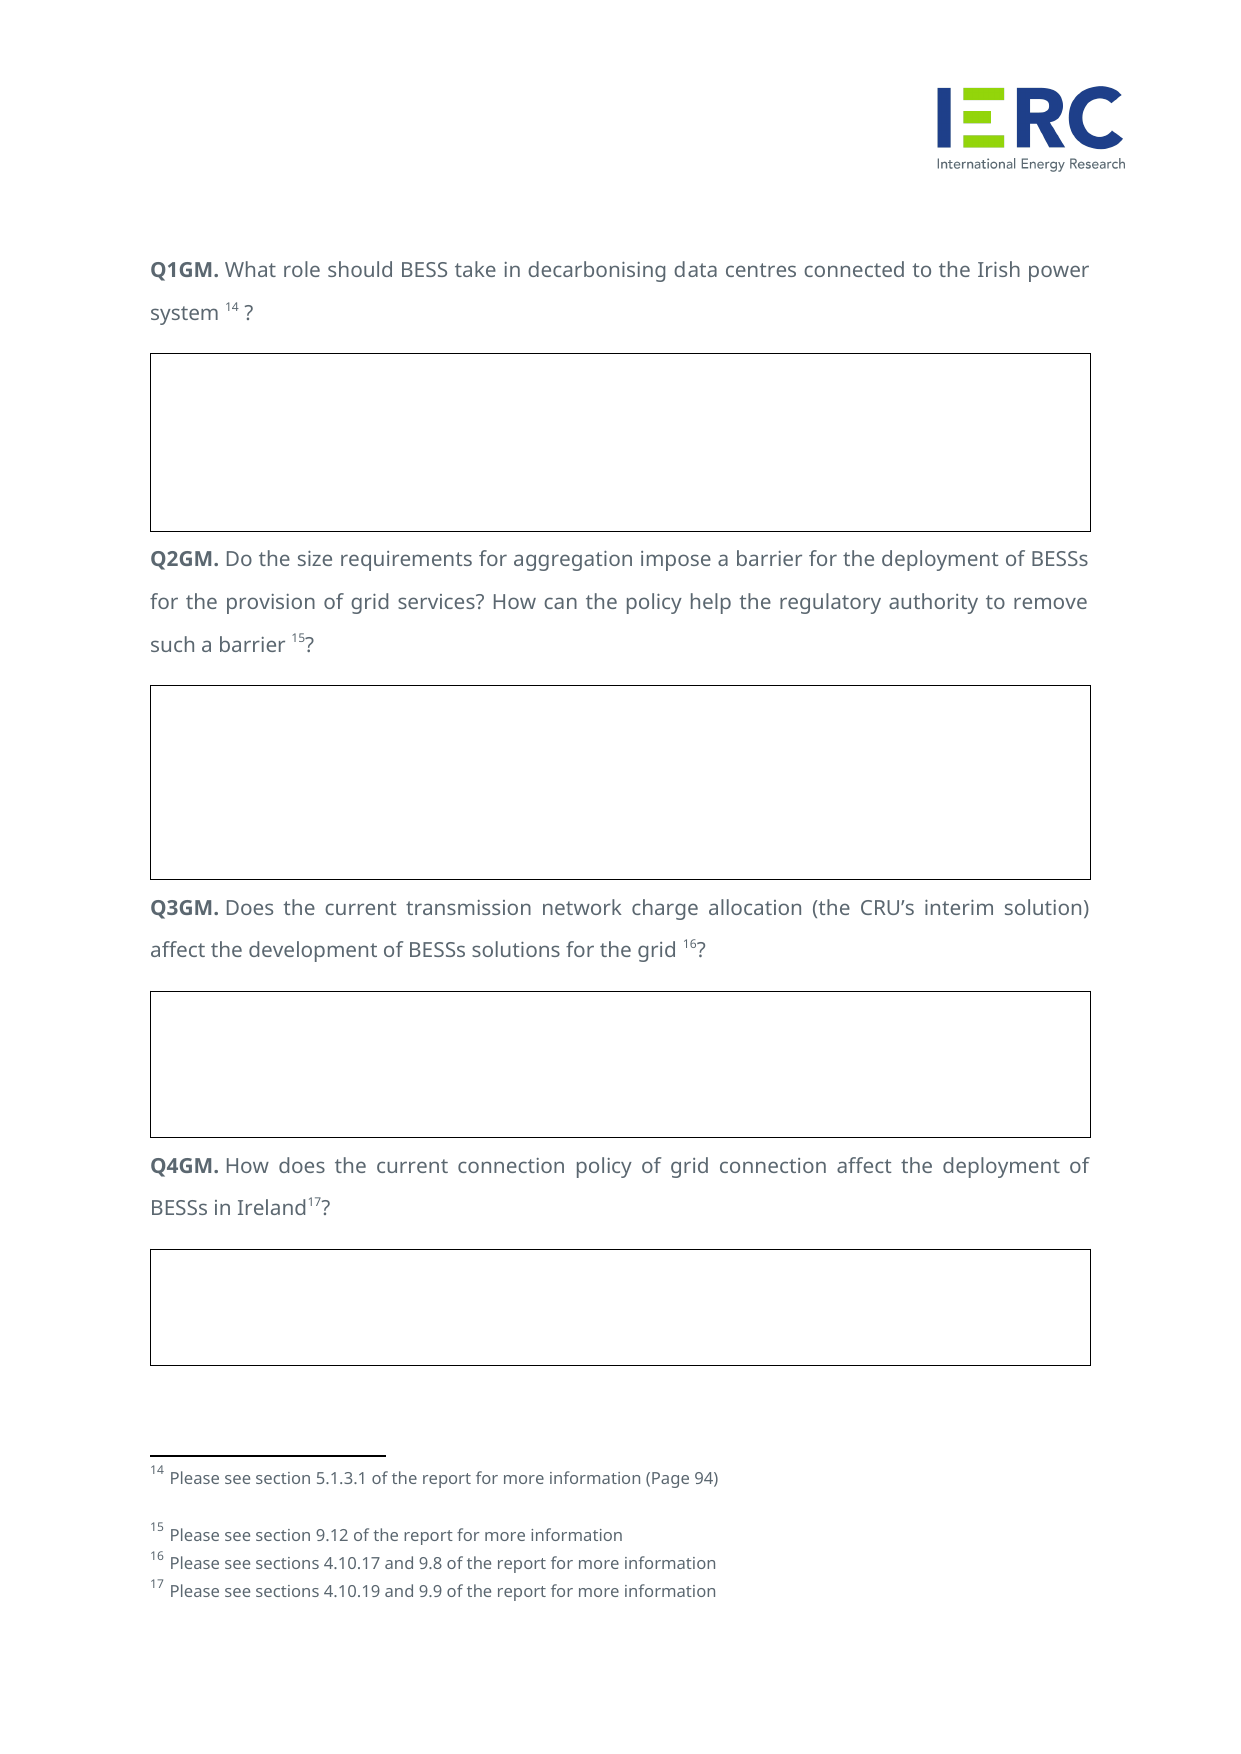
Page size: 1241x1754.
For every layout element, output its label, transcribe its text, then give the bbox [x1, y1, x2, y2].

list Do the size requirements for aggregation impose a barrier for the deployment of BESSs for the provision of grid services? How can the policy help the regulatory authority to remove such a barrier ? [150, 544, 1090, 658]
table_header [151, 992, 1090, 1137]
table_header [151, 354, 1090, 531]
table_header [151, 1250, 1090, 1365]
list Does the current transmission network charge allocation (the CRU’s interim solution) affect the development of BESSs solutions for the grid ? [150, 893, 1090, 964]
list What role should BESS take in decarbonising data centres connected to the Irish power system ? [150, 255, 1090, 326]
picture [936, 86, 1125, 174]
table_header [151, 686, 1090, 879]
list How does the current connection policy of grid connection affect the deployment of BESSs in Ireland? [150, 1151, 1090, 1222]
